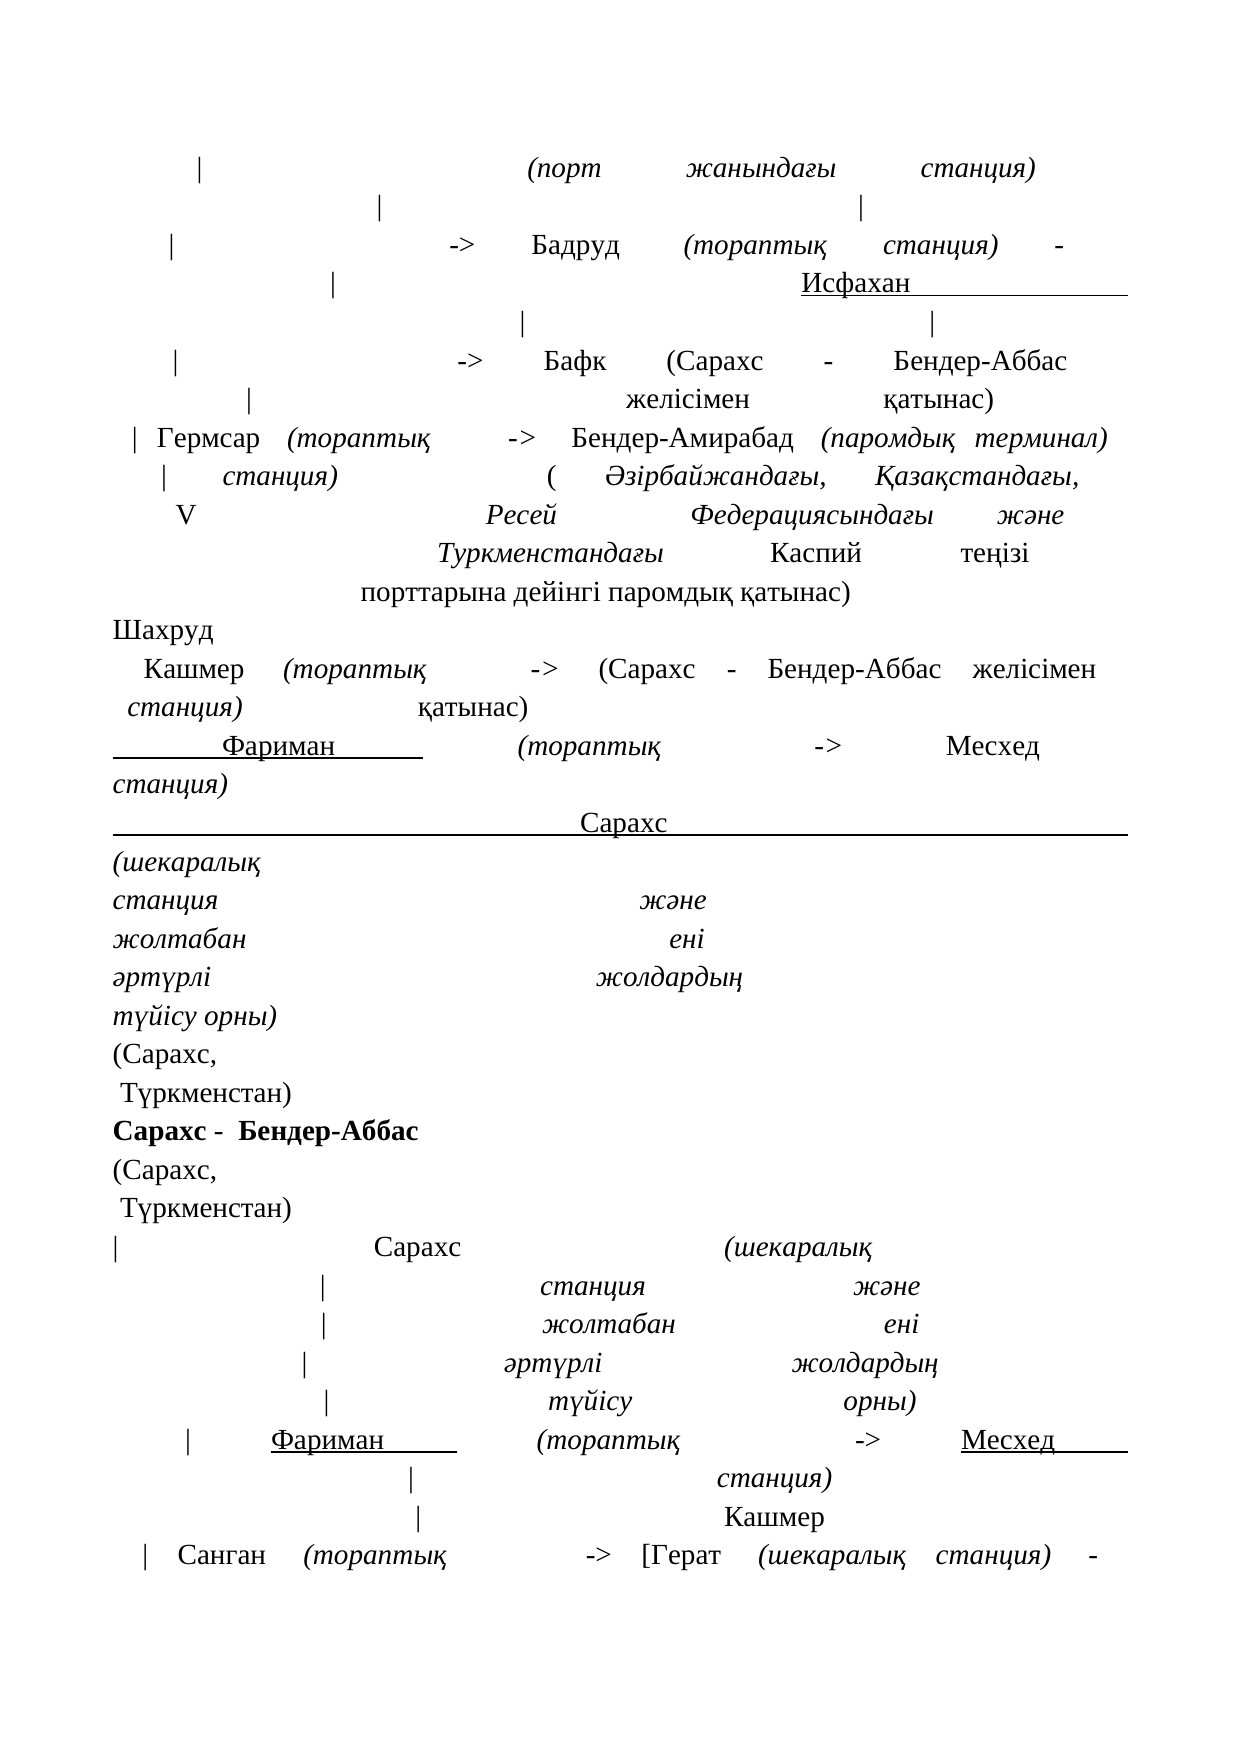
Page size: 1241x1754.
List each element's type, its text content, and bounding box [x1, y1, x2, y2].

text Сарахс - Бендер-Аббас [112, 1113, 1128, 1147]
text Фариман (тораптық -> Месхед станция) [112, 728, 1128, 800]
text Шахруд Кашмер (тораптық -> (Сарахс - Бендер-Аббас желісімен станция) қатынас) [112, 612, 1128, 723]
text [112, 1229, 1128, 1571]
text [112, 150, 1128, 607]
text (Сарахс, Түркменстан) [112, 1036, 1128, 1108]
text (Сарахс, Түркменстан) [112, 1152, 1128, 1224]
text Сарахс (шекаралық станция және жолтабан ені әртүрлі жолдардың түйісу орны) [112, 835, 1128, 1031]
text Сарахс (шекаралық станция және жолтабан ені әртүрлі жолдардың түйісу орны) [112, 805, 1128, 834]
